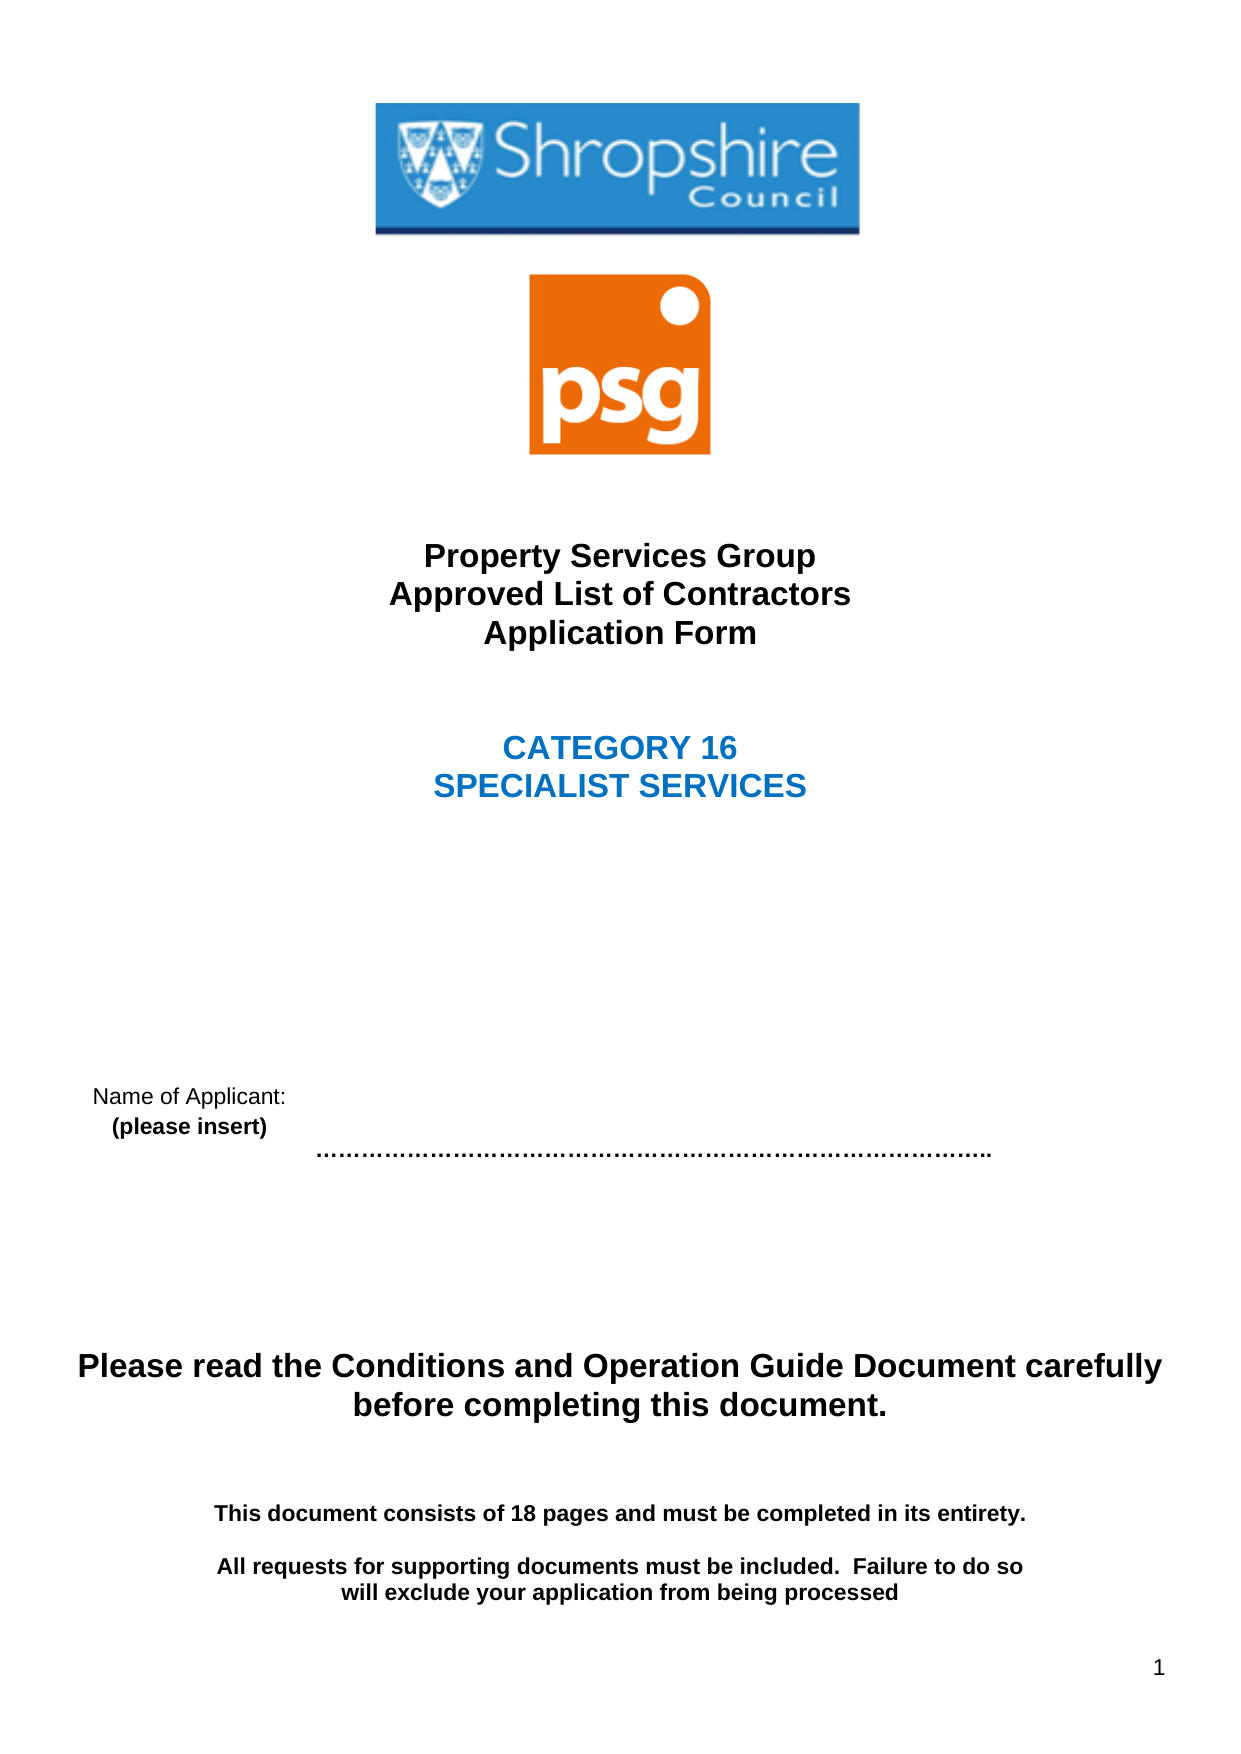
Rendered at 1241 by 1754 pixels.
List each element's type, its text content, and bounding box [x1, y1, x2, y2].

text This document consists of 18 pages and must be completed in its entirety. [75, 1500, 1165, 1526]
text All requests for supporting documents must be included. Failure to do so [75, 1553, 1165, 1579]
text will exclude your application from being processed [75, 1579, 1165, 1606]
table_header Name of Applicant: (please insert) [75, 1083, 303, 1162]
table_header …………………………………………………………………………….. [304, 1083, 1031, 1162]
table_header Property Services Group Approved List of Contractors Application Form CATEGORY 16 SPECIALIST SERVICES [129, 536, 1111, 846]
text Please read the Conditions and Operation Guide Document carefully before completing this document. [75, 1346, 1165, 1423]
picture [375, 103, 865, 239]
picture [520, 265, 720, 464]
